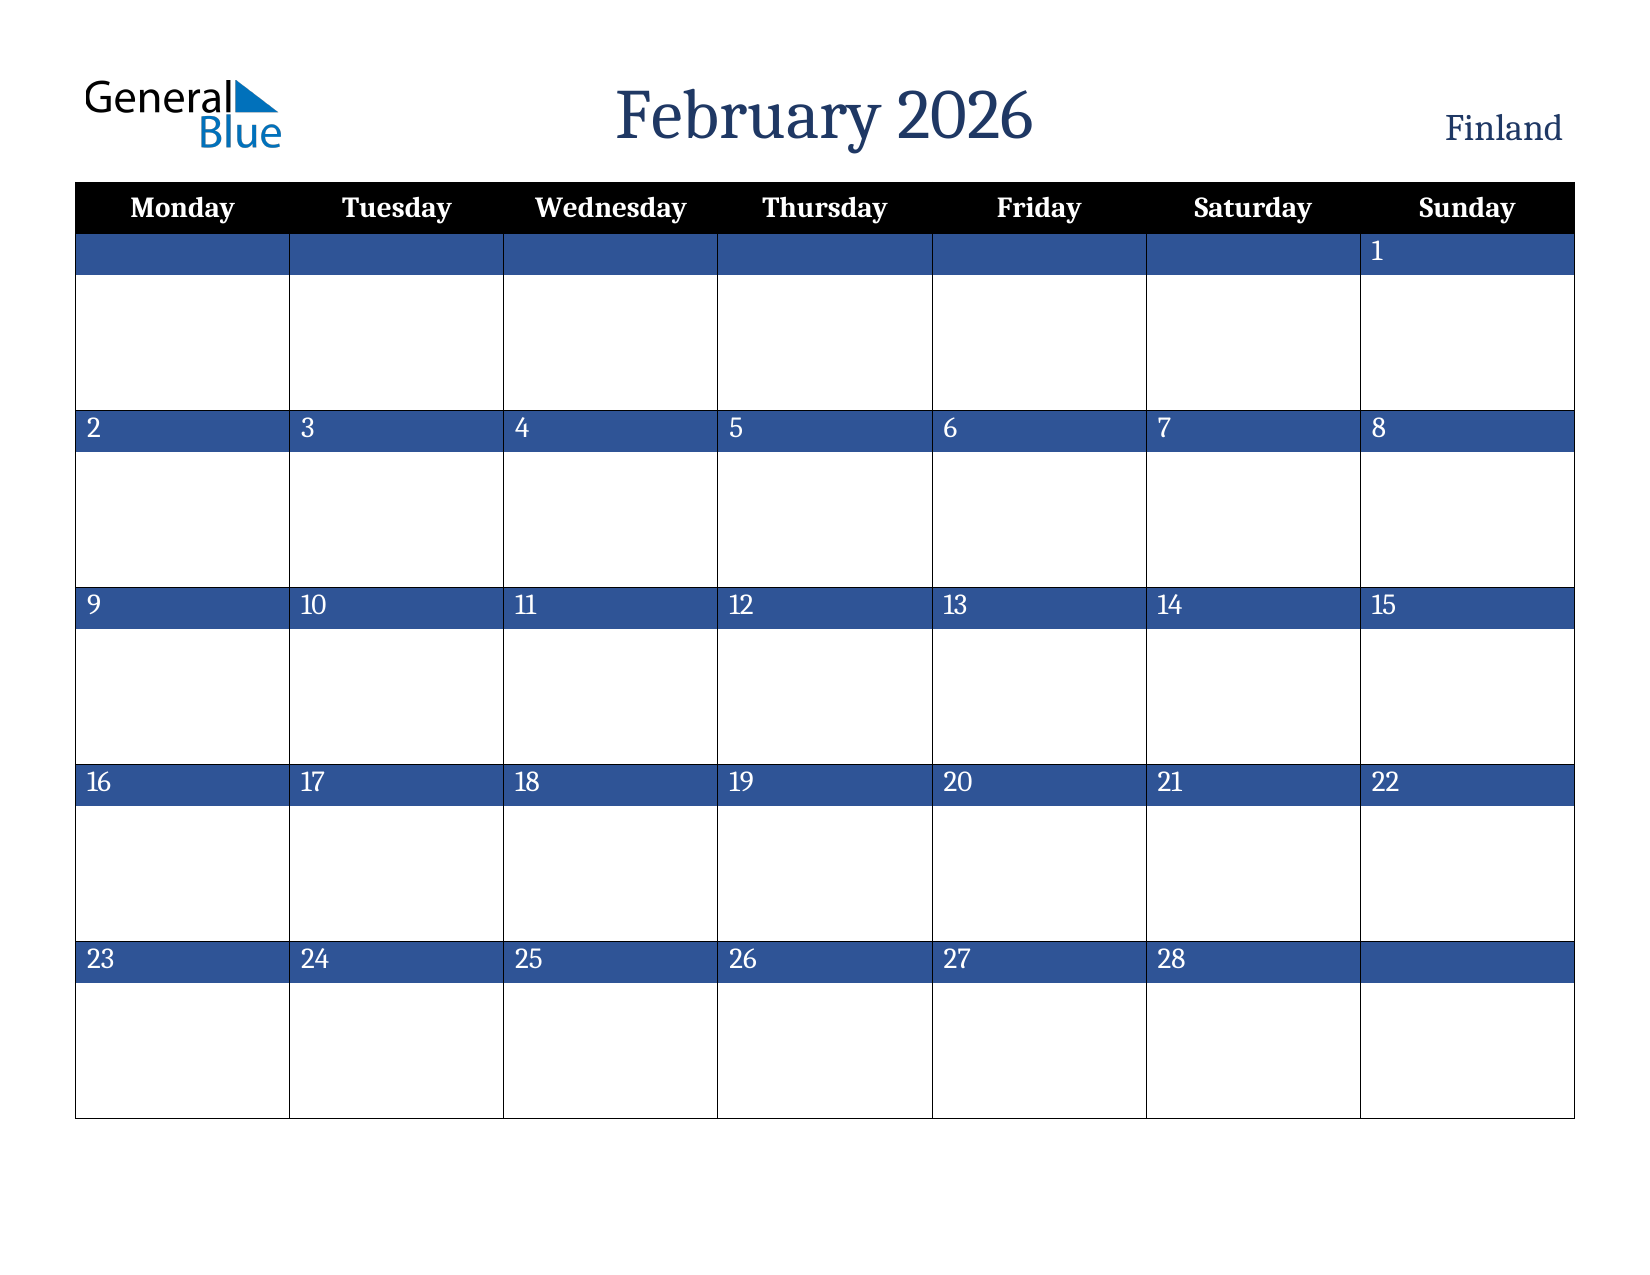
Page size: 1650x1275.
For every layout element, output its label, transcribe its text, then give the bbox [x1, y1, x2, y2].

table_cell [1361, 806, 1574, 941]
table_cell [1147, 629, 1360, 764]
table_cell [933, 806, 1146, 941]
table_cell [1361, 275, 1574, 410]
table_cell 28 [1147, 942, 1360, 983]
table_cell 10 [290, 588, 503, 629]
table_header February 2026 [504, 75, 1146, 182]
table_cell 18 [504, 765, 717, 806]
table_cell [76, 806, 289, 941]
table_header Finland [1146, 75, 1574, 182]
table_cell 6 [933, 411, 1146, 452]
table_cell 20 [933, 765, 1146, 806]
table_cell 11 [504, 588, 717, 629]
table_cell [290, 983, 503, 1118]
table_cell 23 [76, 942, 289, 983]
table_cell 21 [1147, 765, 1360, 806]
table_cell [1361, 983, 1574, 1118]
table_cell Sunday [1361, 183, 1574, 233]
table_cell 12 [718, 588, 932, 629]
table_cell [1147, 452, 1360, 587]
table_cell [1147, 234, 1360, 275]
table_cell [1147, 275, 1360, 410]
table_cell [504, 452, 717, 587]
table_cell Friday [933, 183, 1146, 233]
table_cell Thursday [718, 183, 932, 233]
table_cell 24 [290, 942, 503, 983]
table_cell 16 [76, 765, 289, 806]
table_cell [290, 452, 503, 587]
table_cell [718, 983, 932, 1118]
table_cell [76, 275, 289, 410]
table_cell [504, 983, 717, 1118]
table_cell [933, 629, 1146, 764]
table_cell 19 [718, 765, 932, 806]
table_cell [504, 234, 717, 275]
table_cell Wednesday [504, 183, 717, 233]
table_cell 26 [718, 942, 932, 983]
table_cell 8 [1361, 411, 1574, 452]
table_cell [504, 275, 717, 410]
table_cell 4 [504, 411, 717, 452]
table_cell 15 [1361, 588, 1574, 629]
table_cell [1147, 806, 1360, 941]
table_header [76, 75, 503, 182]
picture [86, 80, 281, 148]
table_cell [290, 234, 503, 275]
table_cell [76, 983, 289, 1118]
table_cell [933, 452, 1146, 587]
table_cell 25 [504, 942, 717, 983]
table_cell [718, 234, 932, 275]
table_cell [718, 275, 932, 410]
table_cell [76, 629, 289, 764]
table_cell [933, 275, 1146, 410]
table_cell 5 [718, 411, 932, 452]
table_cell 7 [1147, 411, 1360, 452]
table_cell [718, 806, 932, 941]
table_cell 1 [1361, 234, 1574, 275]
table_cell 14 [1147, 588, 1360, 629]
table_cell Tuesday [290, 183, 503, 233]
table_cell 17 [290, 765, 503, 806]
table_cell [290, 806, 503, 941]
table_cell 13 [933, 588, 1146, 629]
table_cell 9 [76, 588, 289, 629]
table_cell [718, 452, 932, 587]
table_cell [76, 234, 289, 275]
table_cell 22 [1361, 765, 1574, 806]
table_cell [718, 629, 932, 764]
table_cell 2 [76, 411, 289, 452]
table_cell 27 [933, 942, 1146, 983]
table_cell 3 [290, 411, 503, 452]
table_cell [504, 629, 717, 764]
table_cell [1361, 452, 1574, 587]
table_cell [1361, 942, 1574, 983]
table_cell [290, 275, 503, 410]
table_cell Monday [76, 183, 289, 233]
table_cell [1147, 983, 1360, 1118]
table_cell [290, 629, 503, 764]
table_cell [933, 983, 1146, 1118]
table_cell [933, 234, 1146, 275]
table_cell [504, 806, 717, 941]
table_cell [76, 452, 289, 587]
table_cell [1361, 629, 1574, 764]
table_cell Saturday [1147, 183, 1360, 233]
